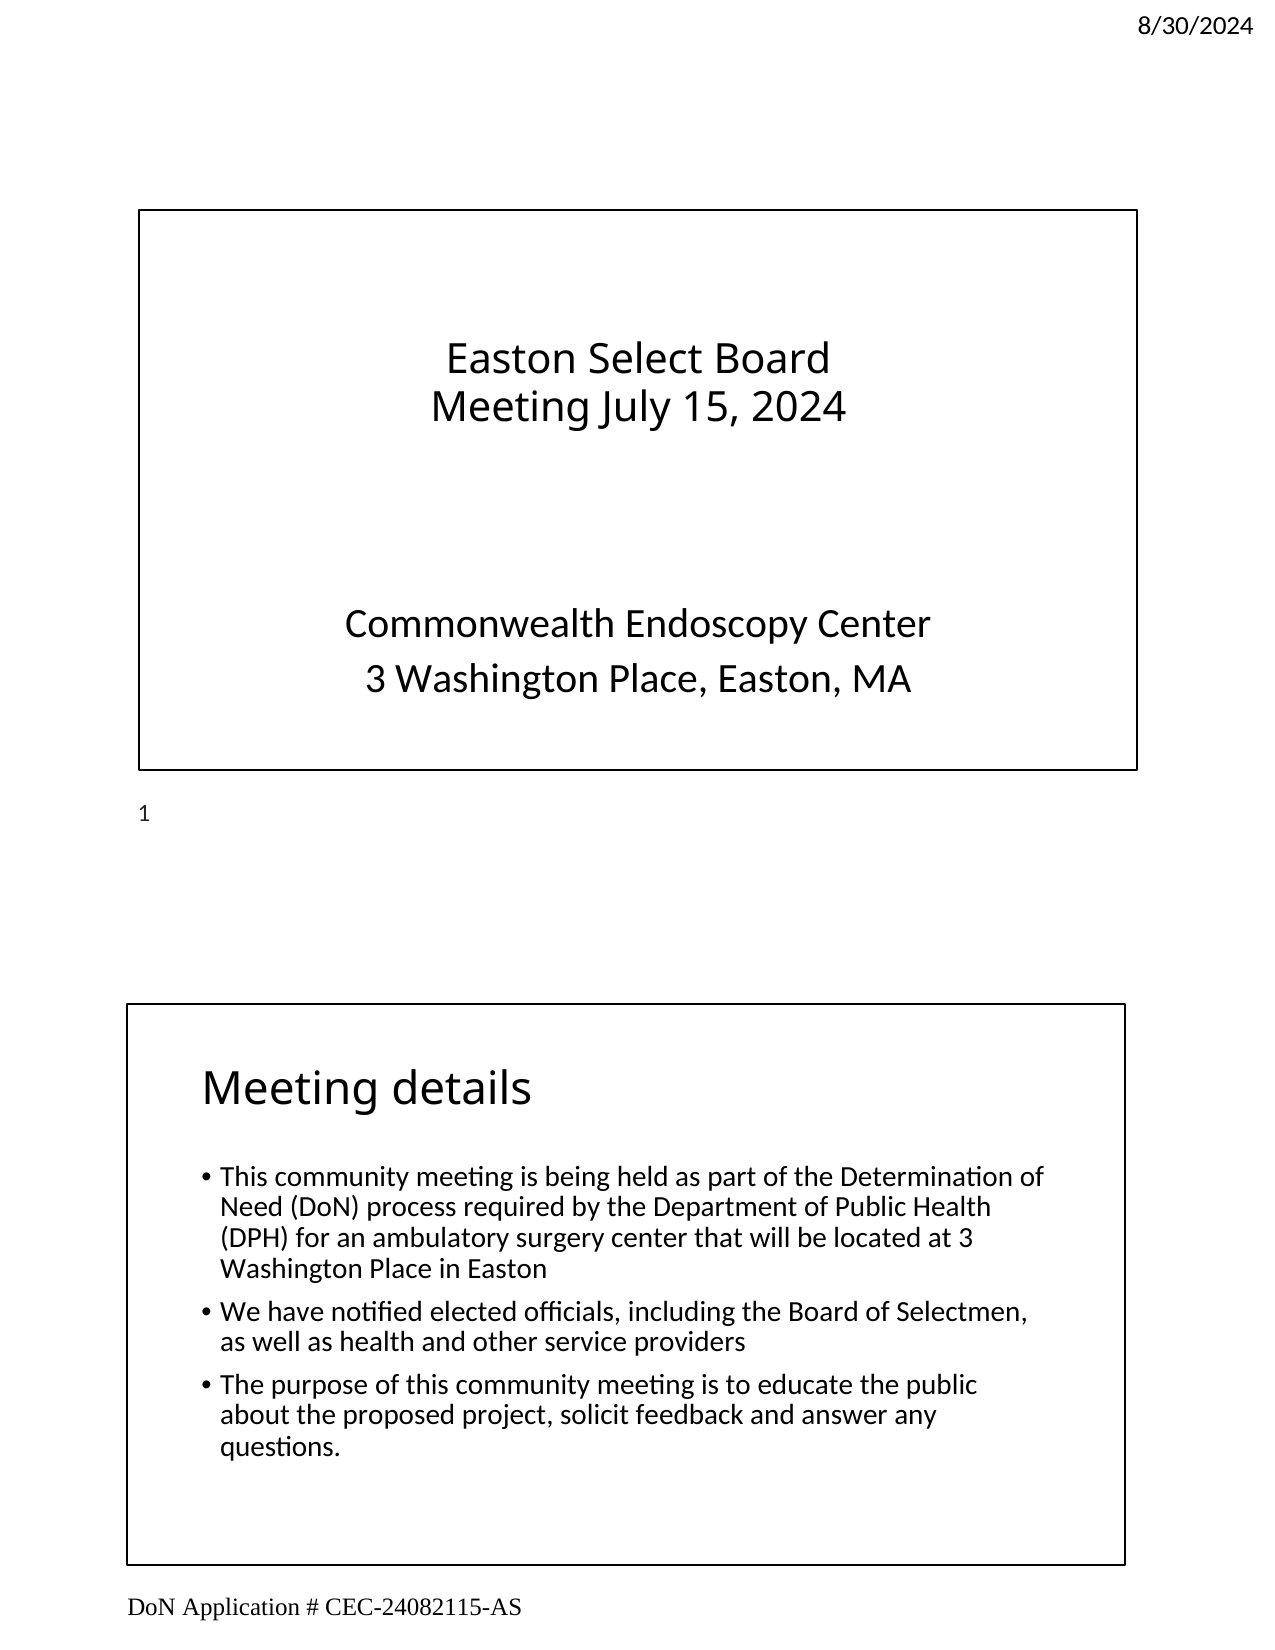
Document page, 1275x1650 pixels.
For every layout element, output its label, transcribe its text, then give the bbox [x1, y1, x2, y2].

text 1 [137, 797, 1271, 828]
